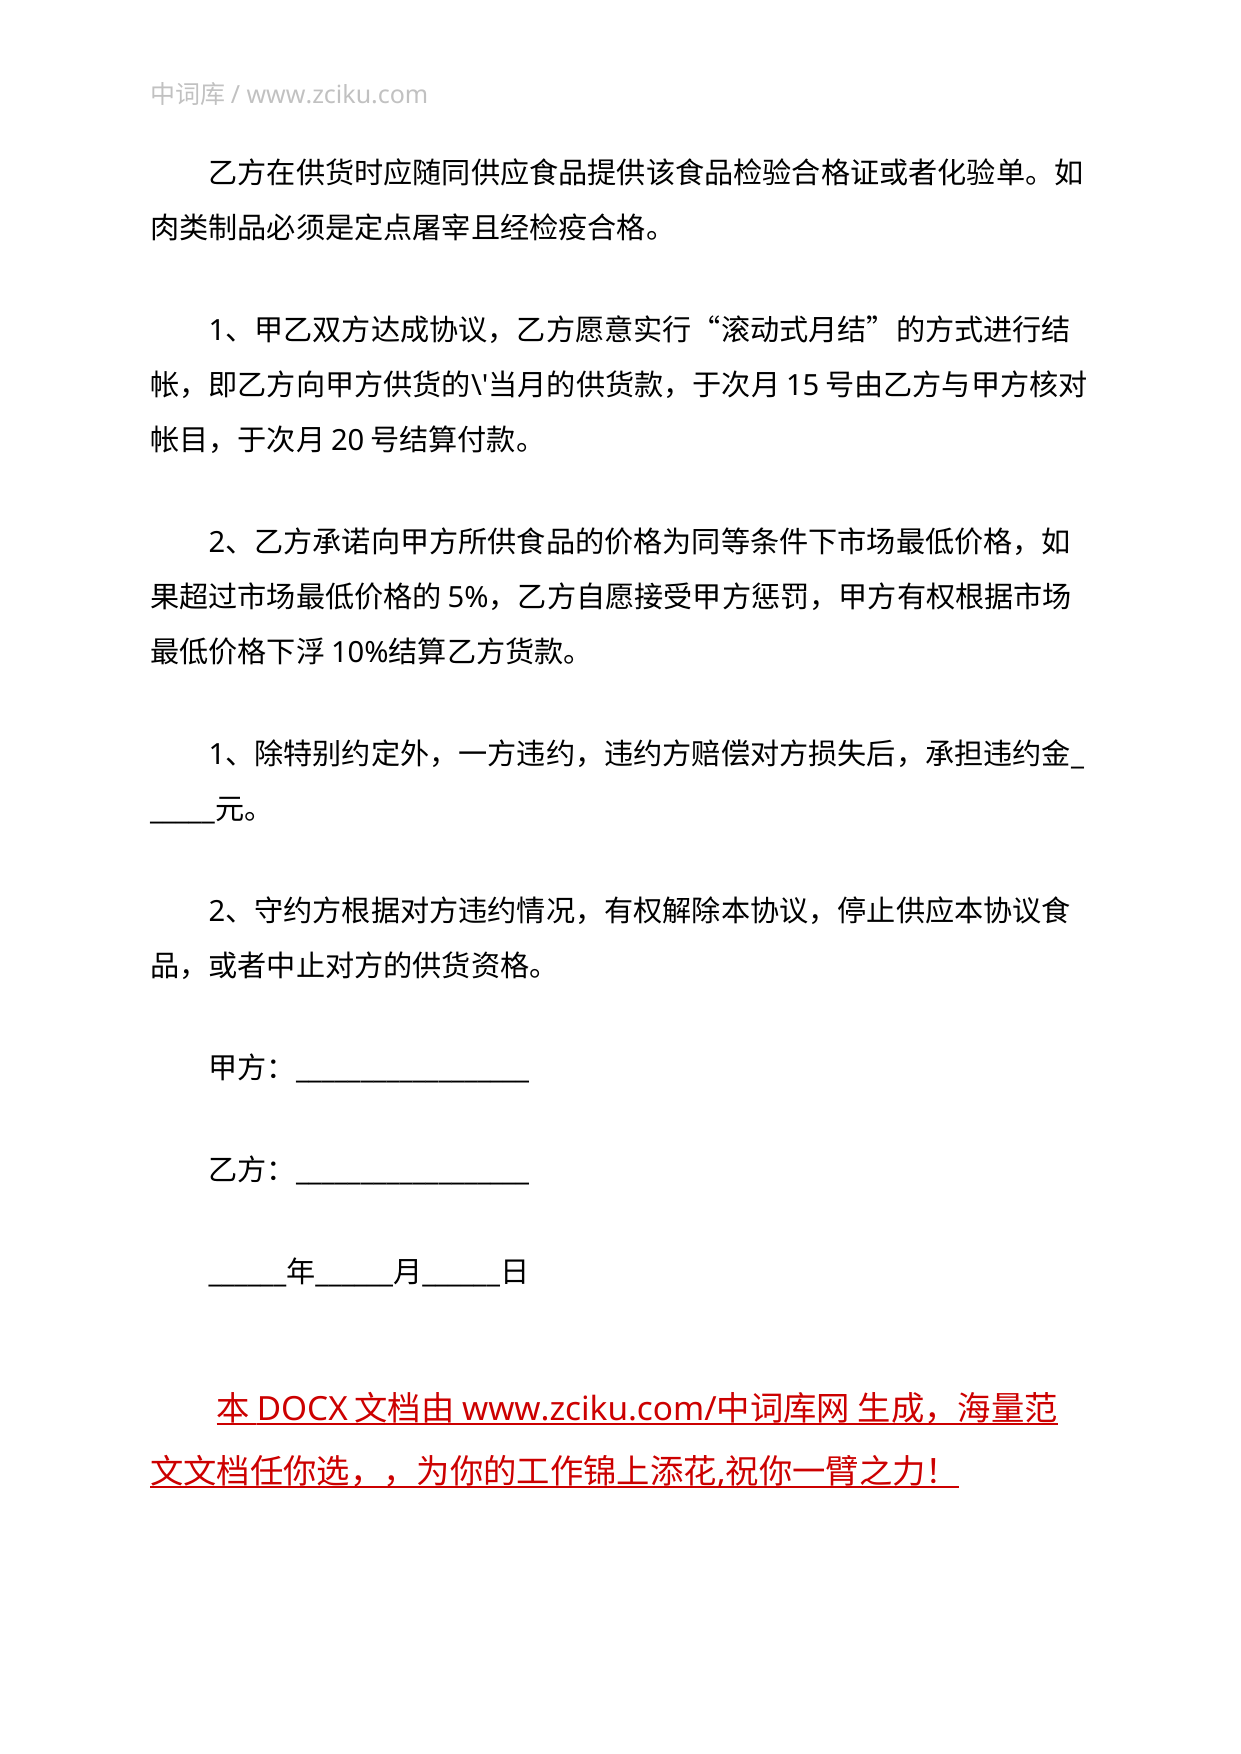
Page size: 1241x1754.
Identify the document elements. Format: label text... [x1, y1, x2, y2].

text 乙方在供货时应随同供应食品提供该食品检验合格证或者化验单。如肉类制品必须是定点屠宰且经检疫合格。 [150, 150, 1090, 247]
text 1、除特别约定外，一方违约，违约方赔偿对方损失后，承担违约金______元。 [150, 731, 1090, 828]
text ______年______月______日 [150, 1248, 1090, 1291]
text 2、乙方承诺向甲方所供食品的价格为同等条件下市场最低价格，如果超过市场最低价格的5%，乙方自愿接受甲方惩罚，甲方有权根据市场最低价格下浮10%结算乙方货款。 [150, 519, 1090, 671]
text 甲方：__________________ [150, 1044, 1090, 1087]
text 1、甲乙双方达成协议，乙方愿意实行“滚动式月结”的方式进行结帐，即乙方向甲方供货的\'当月的供货款，于次月15号由乙方与甲方核对帐目，于次月20号结算付款。 [150, 307, 1090, 459]
text 2、守约方根据对方违约情况，有权解除本协议，停止供应本协议食品，或者中止对方的供货资格。 [150, 888, 1090, 985]
text 本DOCX文档由 www.zciku.com/中词库网 生成，海量范文文档任你选，，为你的工作锦上添花,祝你一臂之力！ [150, 1382, 1090, 1493]
text 乙方：__________________ [150, 1146, 1090, 1189]
